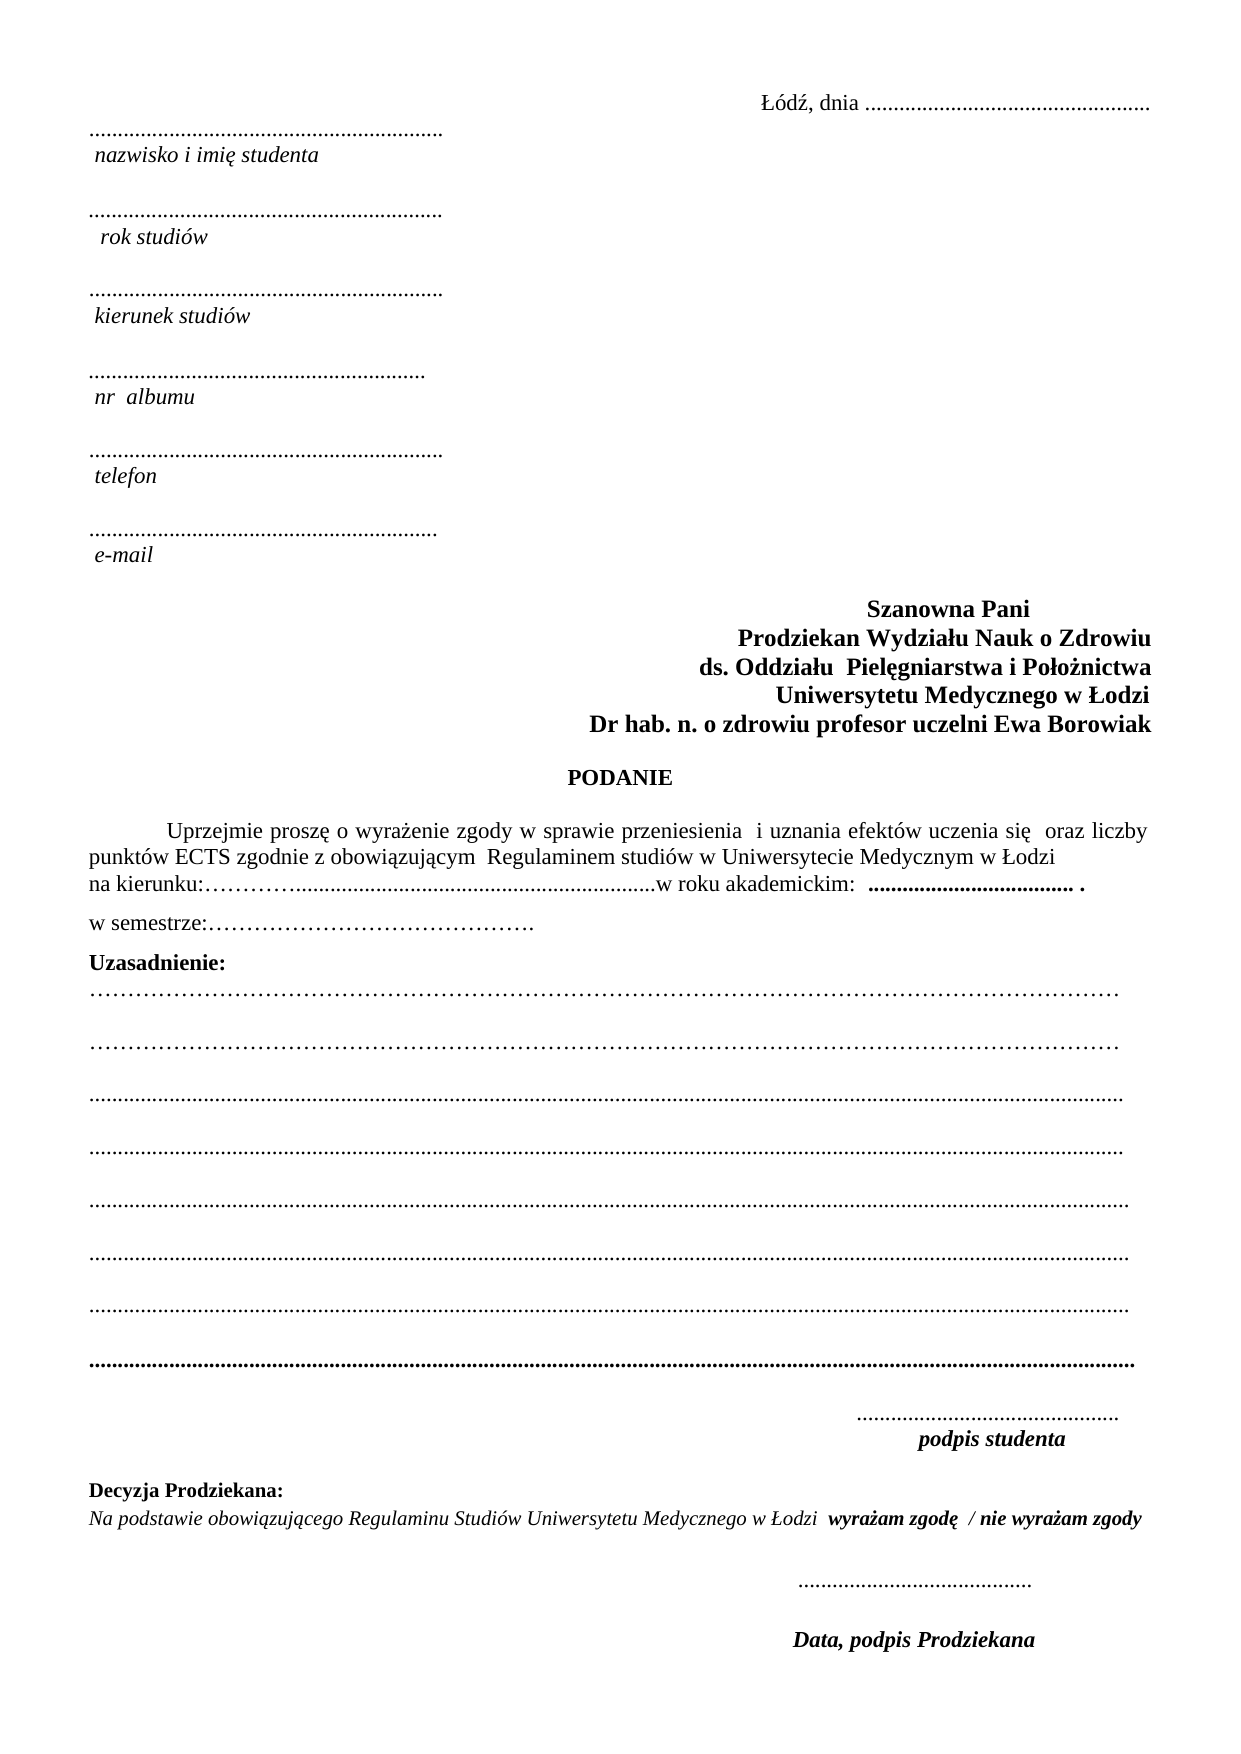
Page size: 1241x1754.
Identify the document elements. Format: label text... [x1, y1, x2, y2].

text .............................................................. [89, 276, 1152, 302]
text ..................................................................................................................................................................................... [89, 1080, 1152, 1107]
text Prodziekan Wydziału Nauk o Zdrowiu [89, 623, 1152, 652]
text rok studiów [89, 223, 1152, 249]
text Na podstawie obowiązującego Regulaminu Studiów Uniwersytetu Medycznego w Łodzi wyrażam zgodę / nie wyrażam zgody [89, 1506, 1152, 1530]
text Decyzja Prodziekana: [89, 1478, 1152, 1502]
text Uprzejmie proszę o wyrażenie zgody w sprawie przeniesienia i uznania efektów uczenia się oraz liczby punktów ECTS zgodnie z obowiązującym Regulaminem studiów w Uniwersytecie Medycznym w Łodzi [89, 817, 1152, 870]
text ds. Oddziału Pielęgniarstwa i Położnictwa [89, 652, 1152, 680]
text nazwisko i imię studenta [89, 141, 1152, 168]
text ............................................................. [89, 515, 1152, 541]
text ....................................................................................................................................................................................... [89, 1346, 1152, 1373]
text Uzasadnienie: [89, 949, 1152, 975]
text w semestrze:……………………………………. [89, 909, 1152, 936]
text Data, podpis Prodziekana [679, 1626, 1152, 1653]
text ...................................................................................................................................................................................... [89, 1186, 1152, 1212]
text nr albumu [89, 383, 1152, 410]
text PODANIE [89, 764, 1152, 791]
text e-mail [89, 541, 1152, 568]
text ........................................................... [89, 357, 1152, 383]
text Łódź, dnia .................................................. [89, 89, 1152, 115]
text na kierunku:…………...............................................................w roku akademickim: .................................... . [89, 870, 1152, 896]
text .............................................. podpis studenta [89, 1399, 1152, 1452]
text ……………………………………………………………………………………………………………………… [89, 1028, 1152, 1054]
text .............................................................. [89, 115, 1152, 141]
text ...................................................................................................................................................................................... [89, 1291, 1152, 1318]
text Uniwersytetu Medycznego w Łodzi Dr hab. n. o zdrowiu profesor uczelni Ewa Borowiak [89, 680, 1152, 738]
text .............................................................. [89, 196, 1152, 223]
text Szanowna Pani [89, 594, 1152, 623]
text ......................................... [679, 1533, 1152, 1592]
text ……………………………………………………………………………………………………………………… [89, 975, 1152, 1001]
text kierunek studiów [89, 302, 1152, 357]
text ...................................................................................................................................................................................... [89, 1238, 1152, 1265]
text telefon [89, 462, 1152, 489]
text ..................................................................................................................................................................................... [89, 1133, 1152, 1159]
text .............................................................. [89, 436, 1152, 462]
